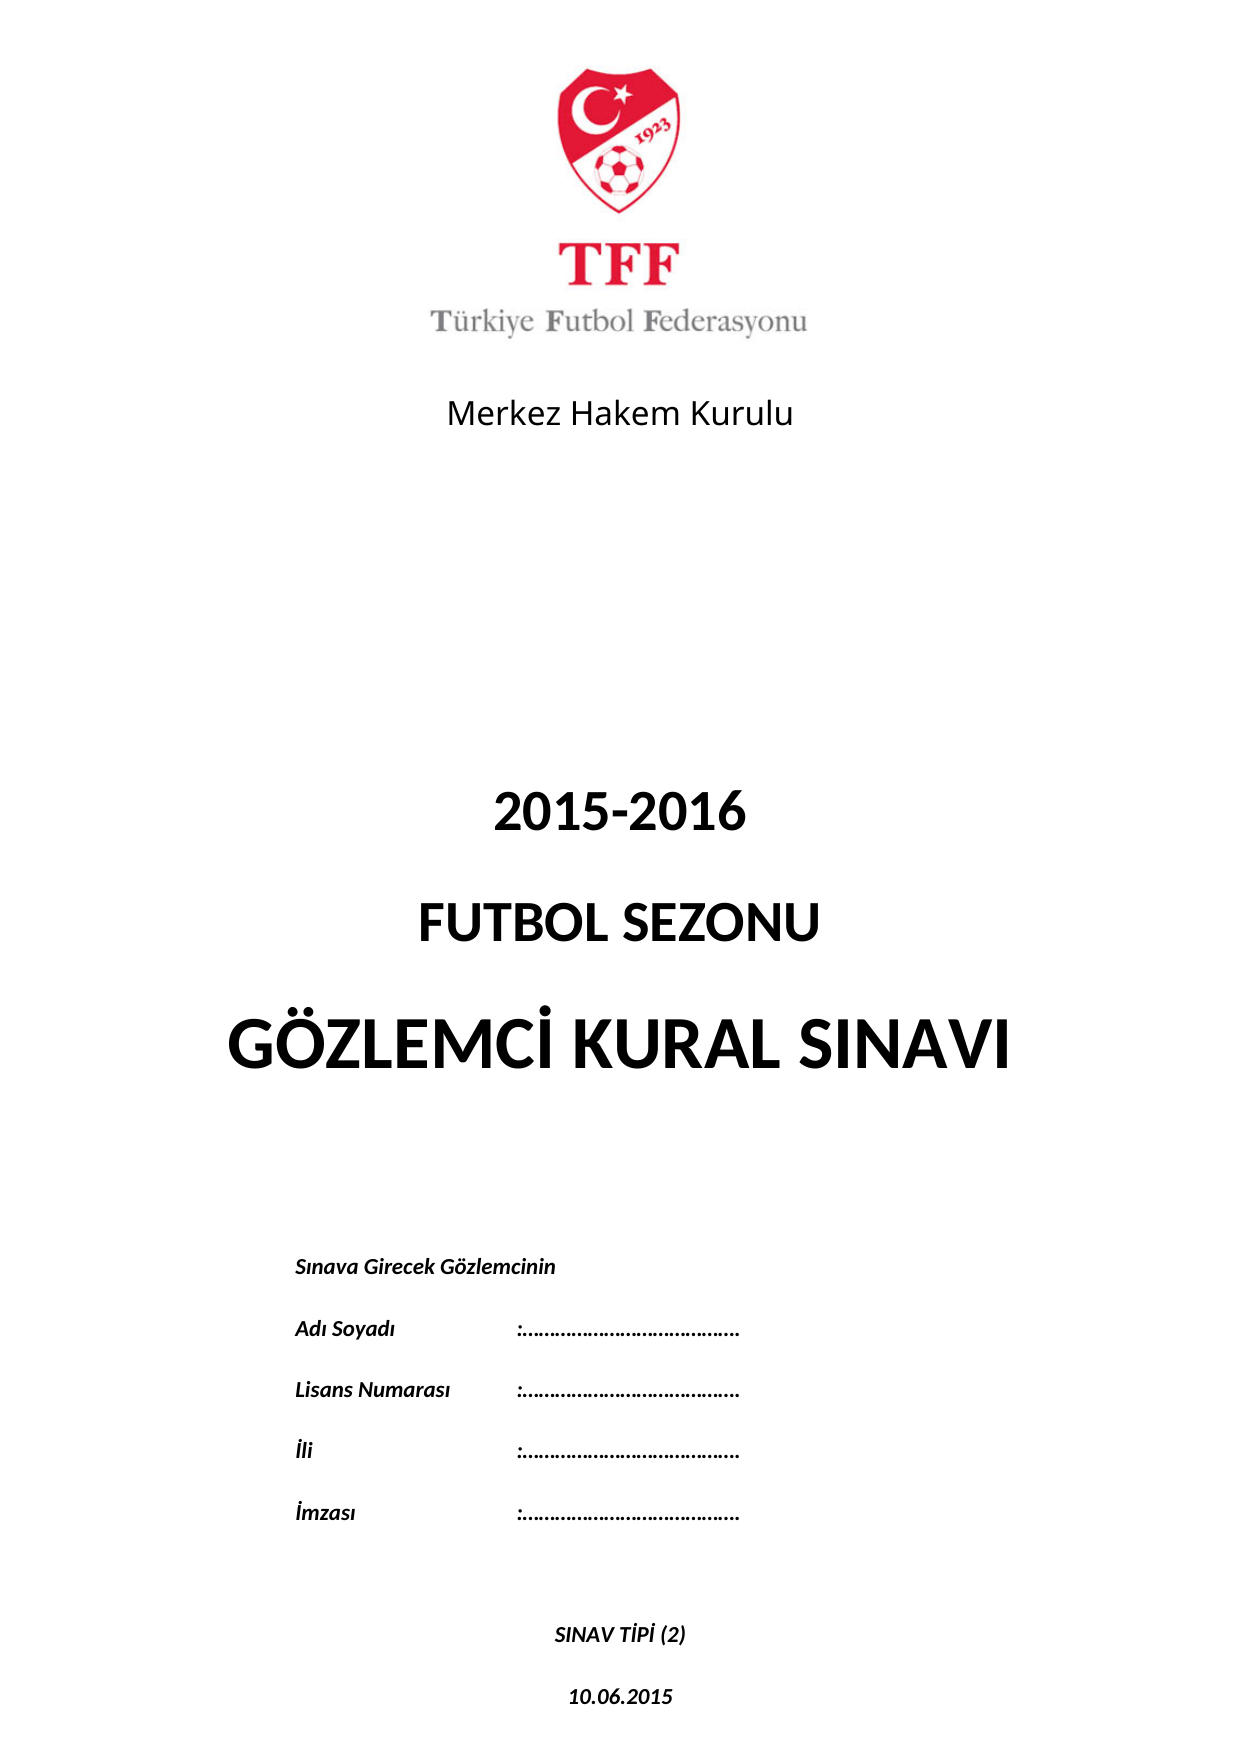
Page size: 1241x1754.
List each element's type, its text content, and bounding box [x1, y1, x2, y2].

text İmzası :…………………………………. [221, 1498, 1092, 1526]
text Lisans Numarası :…………………………………. [221, 1375, 1092, 1403]
text FUTBOL SEZONU [148, 884, 1092, 956]
text 2015-2016 [148, 773, 1092, 844]
text SINAV TİPİ (2) [148, 1621, 1092, 1648]
text Merkez Hakem Kurulu [148, 389, 1092, 435]
text İli :…………………………………. [221, 1436, 1092, 1464]
text GÖZLEMCİ KURAL SINAVI [148, 995, 1092, 1087]
text 10.06.2015 [148, 1682, 1092, 1710]
text Adı Soyadı :…………………………………. [221, 1314, 1092, 1342]
text Sınava Girecek Gözlemcinin [148, 1252, 1092, 1280]
picture [357, 57, 899, 344]
